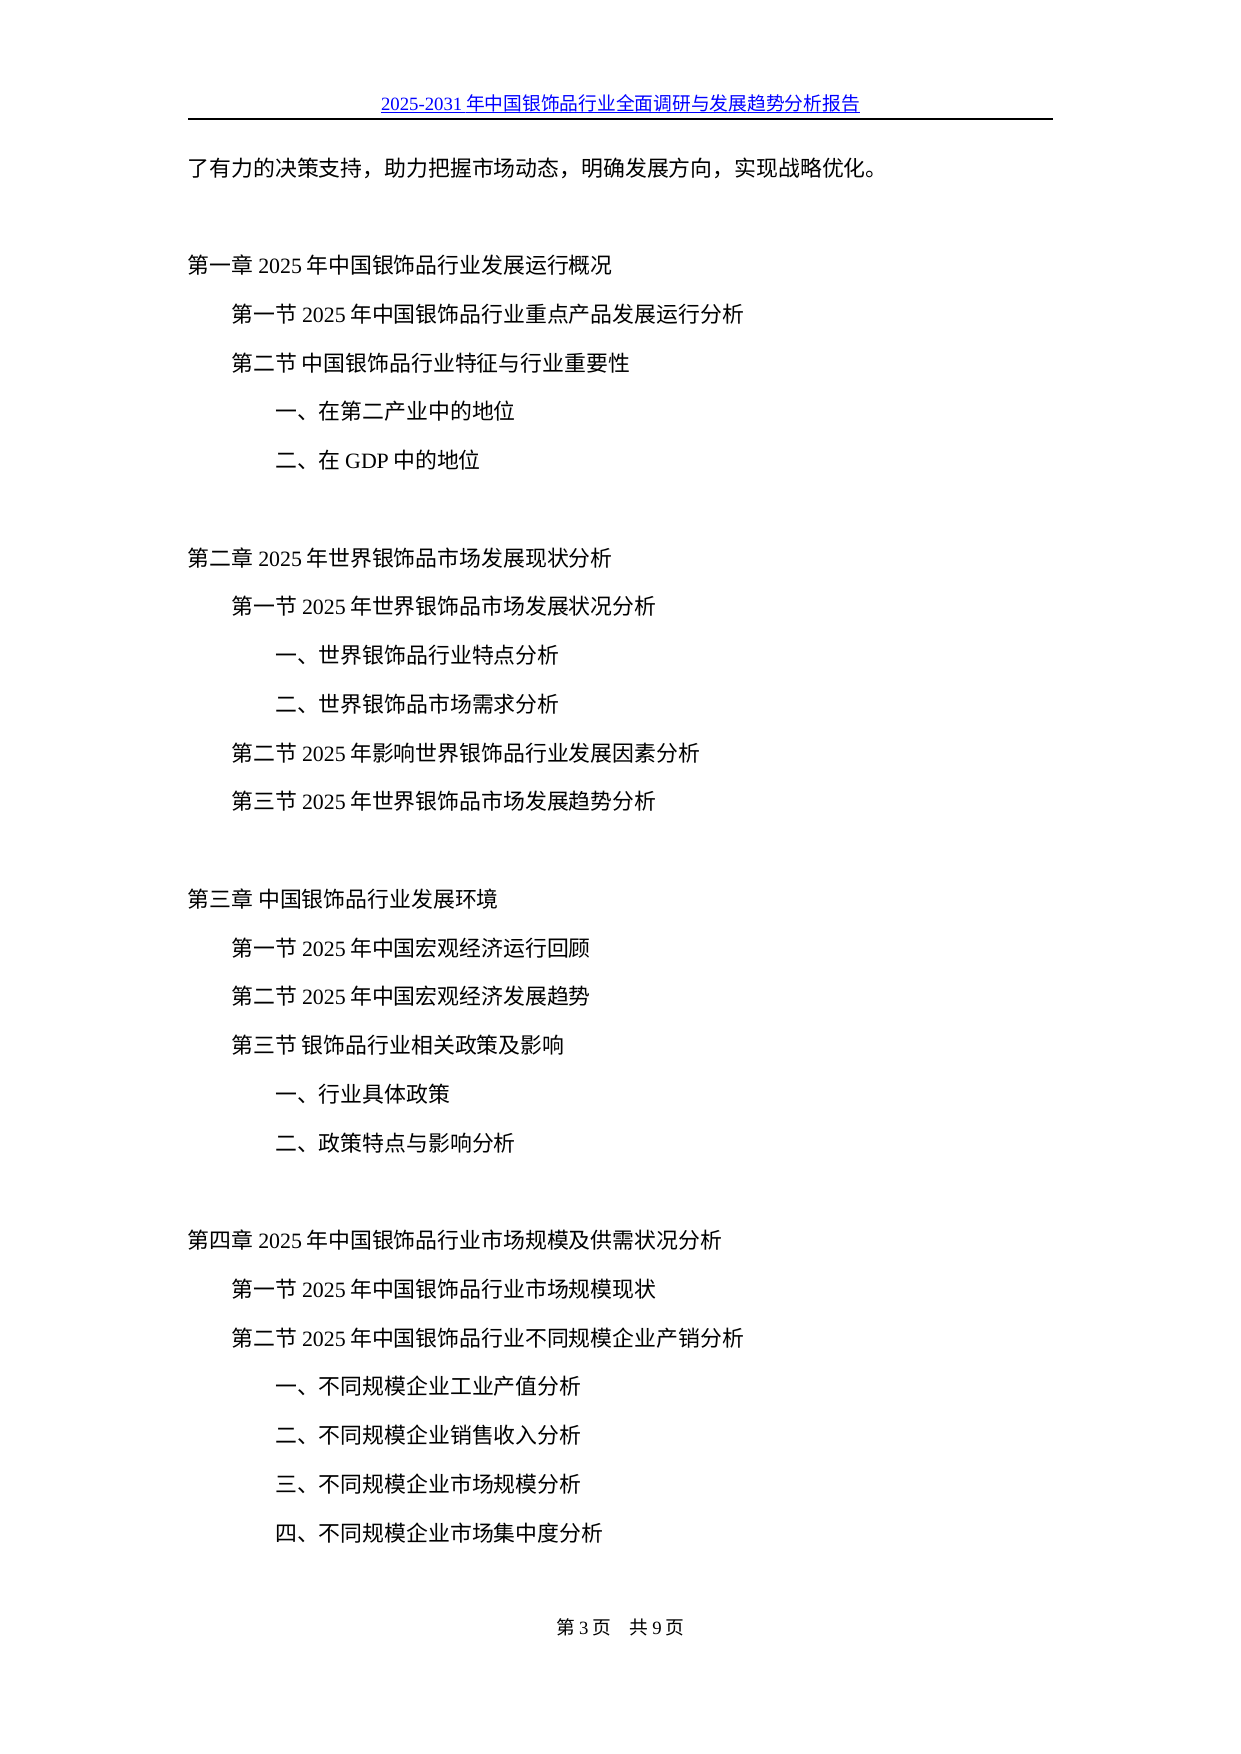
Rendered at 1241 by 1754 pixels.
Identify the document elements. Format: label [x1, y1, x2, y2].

text [187, 150, 1053, 1548]
